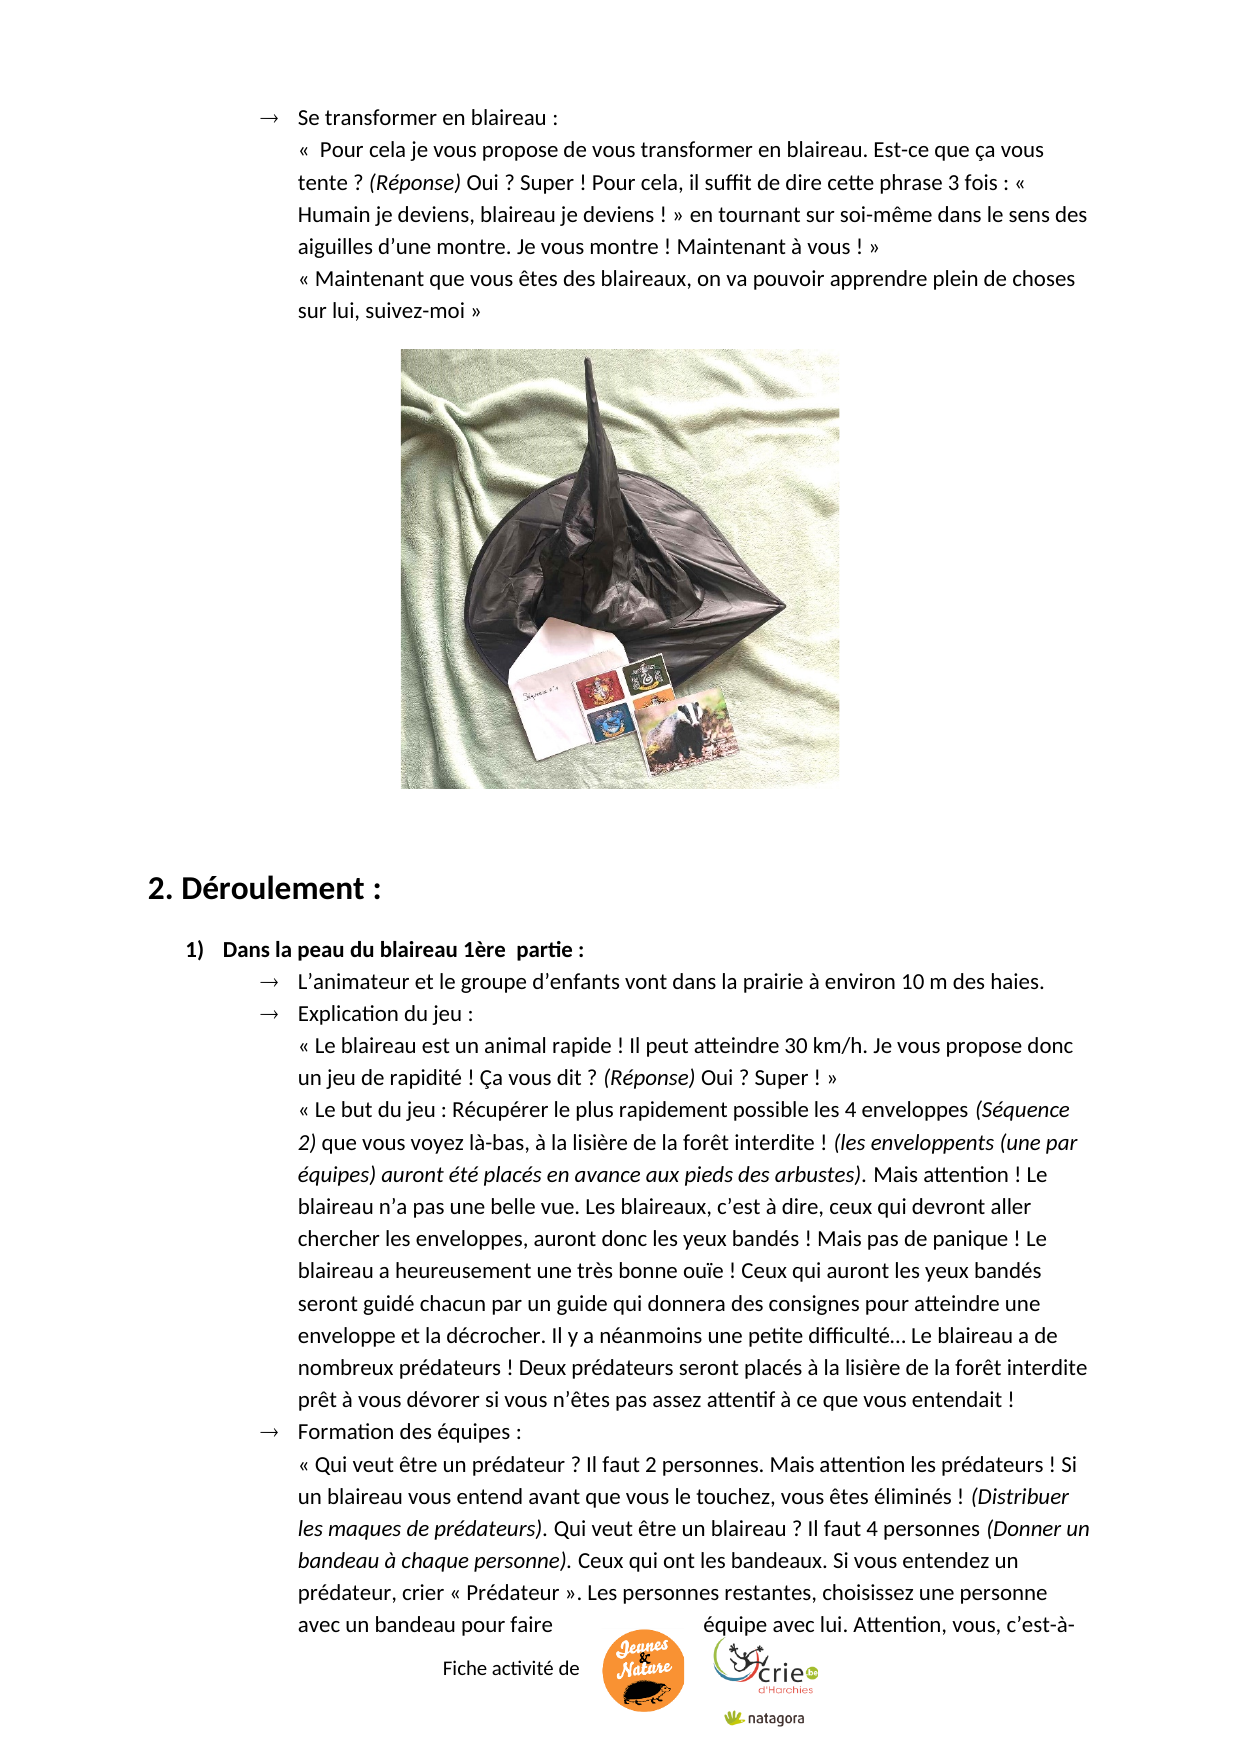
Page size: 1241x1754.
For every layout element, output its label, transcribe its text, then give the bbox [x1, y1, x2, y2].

picture [712, 1639, 818, 1735]
list Formation des équipes : [260, 1417, 1093, 1446]
picture [400, 349, 840, 789]
list « Pour cela je vous propose de vous transformer en blaireau. Est-ce que ça vous tente ? (Réponse) Oui ? Super ! Pour cela, il suffit de dire cette phrase 3 fois : « Humain je deviens, blaireau je deviens ! » en tournant sur soi-même dans le sens des aiguilles d’une montre. Je vous montre ! Maintenant à vous ! » [298, 136, 1093, 260]
list « Le blaireau est un animal rapide ! Il peut atteindre 30 km/h. Je vous propose donc un jeu de rapidité ! Ça vous dit ? (Réponse) Oui ? Super ! » [298, 1031, 1093, 1091]
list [298, 1450, 1093, 1639]
list « Maintenant que vous êtes des blaireaux, on va pouvoir apprendre plein de choses sur lui, suivez-moi » [298, 264, 1093, 324]
text 2. Déroulement : [148, 867, 1093, 908]
list Explication du jeu : [260, 999, 1093, 1027]
list « Le but du jeu : Récupérer le plus rapidement possible les 4 enveloppes (Séquence 2) que vous voyez là-bas, à la lisière de la forêt interdite ! (les enveloppents (une par équipes) auront été placés en avance aux pieds des arbustes). Mais attention ! Le blaireau n’a pas une belle vue. Les blaireaux, c’est à dire, ceux qui devront aller chercher les enveloppes, auront donc les yeux bandés ! Mais pas de panique ! Le blaireau a heureusement une très bonne ouïe ! Ceux qui auront les yeux bandés seront guidé chacun par un guide qui donnera des consignes pour atteindre une enveloppe et la décrocher. Il y a néanmoins une petite difficulté… Le blaireau a de nombreux prédateurs ! Deux prédateurs seront placés à la lisière de la forêt interdite prêt à vous dévorer si vous n’êtes pas assez attentif à ce que vous entendait ! [298, 1096, 1093, 1413]
picture [599, 1626, 684, 1711]
list L’animateur et le groupe d’enfants vont dans la prairie à environ 10 m des haies. [260, 967, 1093, 995]
list Dans la peau du blaireau 1ère partie : [185, 935, 1093, 963]
list Se transformer en blaireau : [260, 103, 1093, 131]
